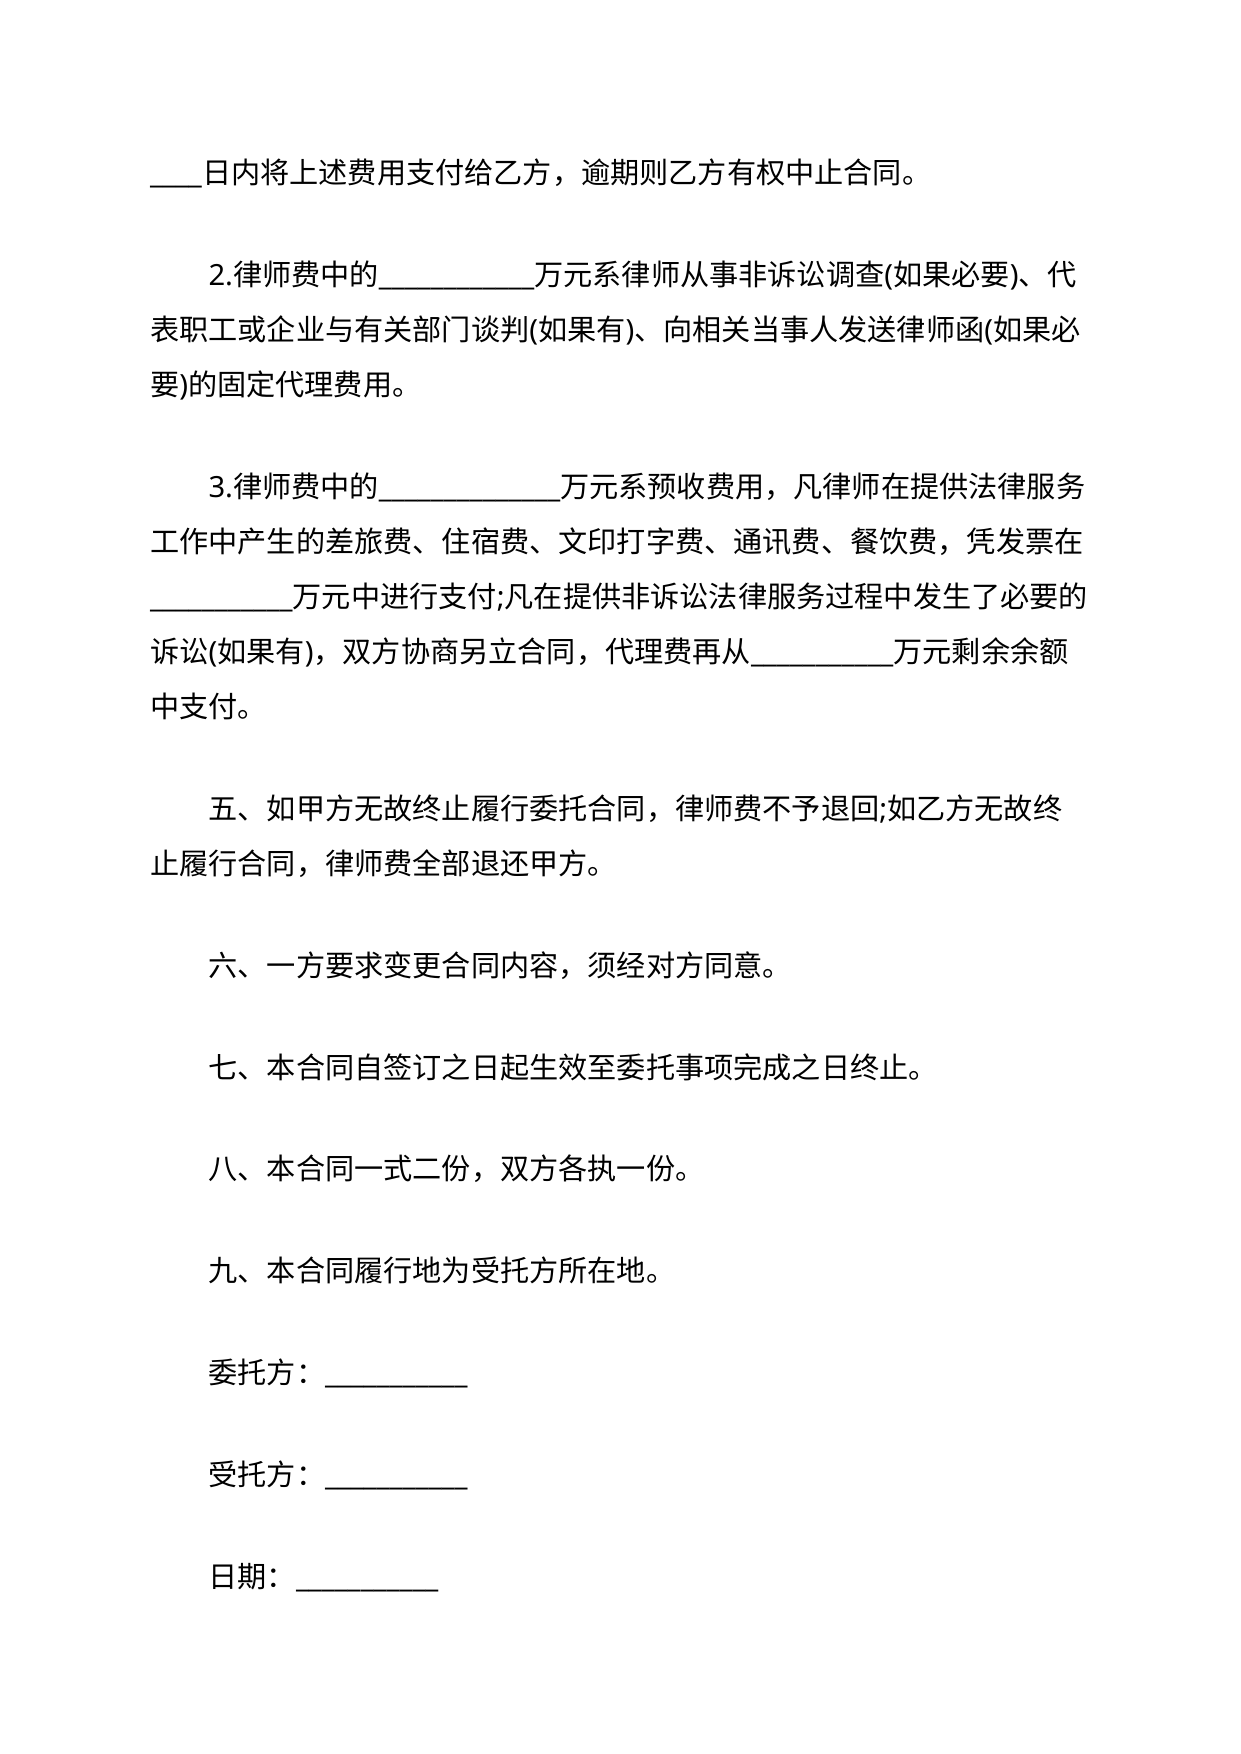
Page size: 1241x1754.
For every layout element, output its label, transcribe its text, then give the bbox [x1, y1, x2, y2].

text 2.律师费中的____________万元系律师从事非诉讼调查(如果必要)、代表职工或企业与有关部门谈判(如果有)、向相关当事人发送律师函(如果必要)的固定代理费用。 [150, 252, 1090, 404]
text 五、如甲方无故终止履行委托合同，律师费不予退回;如乙方无故终止履行合同，律师费全部退还甲方。 [150, 786, 1090, 883]
text 八、本合同一式二份，双方各执一份。 [150, 1146, 1090, 1188]
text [150, 150, 1090, 192]
text 3.律师费中的______________万元系预收费用，凡律师在提供法律服务工作中产生的差旅费、住宿费、文印打字费、通讯费、餐饮费，凭发票在___________万元中进行支付;凡在提供非诉讼法律服务过程中发生了必要的诉讼(如果有)，双方协商另立合同，代理费再从___________万元剩余余额中支付。 [150, 464, 1090, 726]
text 六、一方要求变更合同内容，须经对方同意。 [150, 942, 1090, 985]
text 日期：___________ [150, 1553, 1090, 1596]
text 受托方：___________ [150, 1451, 1090, 1494]
text 七、本合同自签订之日起生效至委托事项完成之日终止。 [150, 1044, 1090, 1086]
text 九、本合同履行地为受托方所在地。 [150, 1248, 1090, 1290]
text 委托方：___________ [150, 1349, 1090, 1392]
